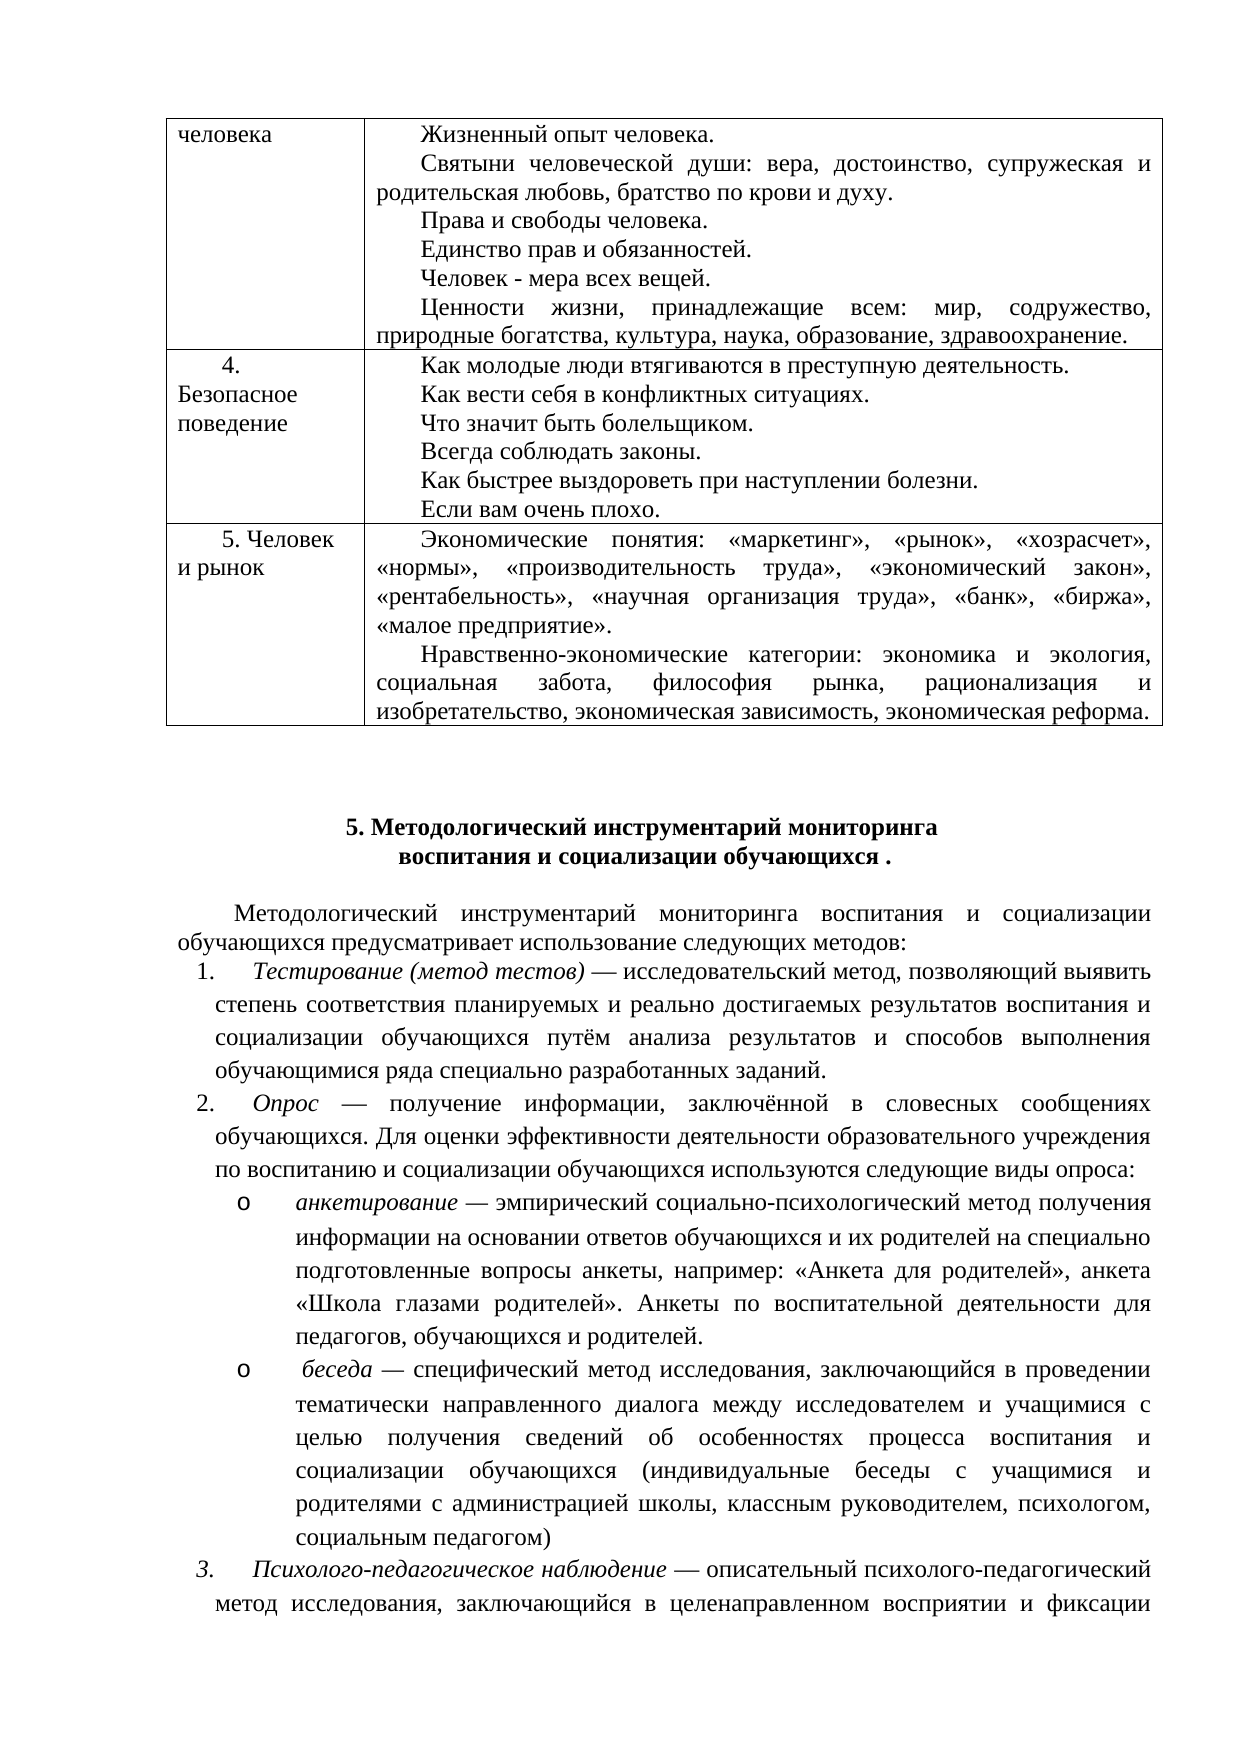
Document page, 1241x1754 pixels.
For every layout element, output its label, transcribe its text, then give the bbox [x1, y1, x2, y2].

text 5. Методологический инструментарий мониторинга [177, 812, 1106, 841]
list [196, 1554, 1152, 1616]
text воспитания и социализации обучающихся . [177, 841, 1106, 870]
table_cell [365, 119, 1162, 349]
list беседа — специфический метод исследования, заключающийся в проведении тематически направленного диалога между исследователем и учащимися с целью получения сведений об особенностях процесса воспитания и социализации обучающихся (индивидуальные беседы с учащимися и родителями с администрацией школы, классным руководителем, психологом, социальным педагогом) [236, 1354, 1152, 1550]
table_cell 4. Безопасное поведение [167, 350, 364, 523]
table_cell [167, 119, 364, 349]
list Опрос — получение информации, заключённой в словесных сообщениях обучающихся. Для оценки эффективности деятельности образовательного учреждения по воспитанию и социализации обучающихся используются следующие виды опроса: [196, 1088, 1152, 1183]
list анкетирование — эмпирический социально-психологический метод получения информации на основании ответов обучающихся и их родителей на специально подготовленные вопросы анкеты, например: «Анкета для родителей», анкета «Школа глазами родителей». Анкеты по воспитательной деятельности для педагогов, обучающихся и родителей. [236, 1187, 1152, 1350]
table_cell Экономические понятия: «маркетинг», «рынок», «хозрасчет», «нормы», «производительность труда», «экономический закон», «рентабельность», «научная организация труда», «банк», «биржа», «малое предприятие». Нравственно-экономические категории: экономика и экология, социальная забота, философия рынка, рационализация и изобретательство, экономическая зависимость, экономическая реформа. [365, 524, 1162, 725]
list Тестирование (метод тестов) — исследовательский метод, позволяющий выявить степень соответствия планируемых и реально достигаемых результатов воспитания и социализации обучающихся путём анализа результатов и способов выполнения обучающимися ряда специально разработанных заданий. [196, 956, 1152, 1084]
text Методологический инструментарий мониторинга воспитания и социализации обучающихся предусматривает использование следующих методов: [177, 898, 1152, 956]
table_cell 5. Человек и рынок [167, 524, 364, 725]
table_cell Как молодые люди втягиваются в преступную деятельность. Как вести себя в конфликтных ситуациях. Что значит быть болельщиком. Всегда соблюдать законы. Как быстрее выздороветь при наступлении болезни. Если вам очень плохо. [365, 350, 1162, 523]
